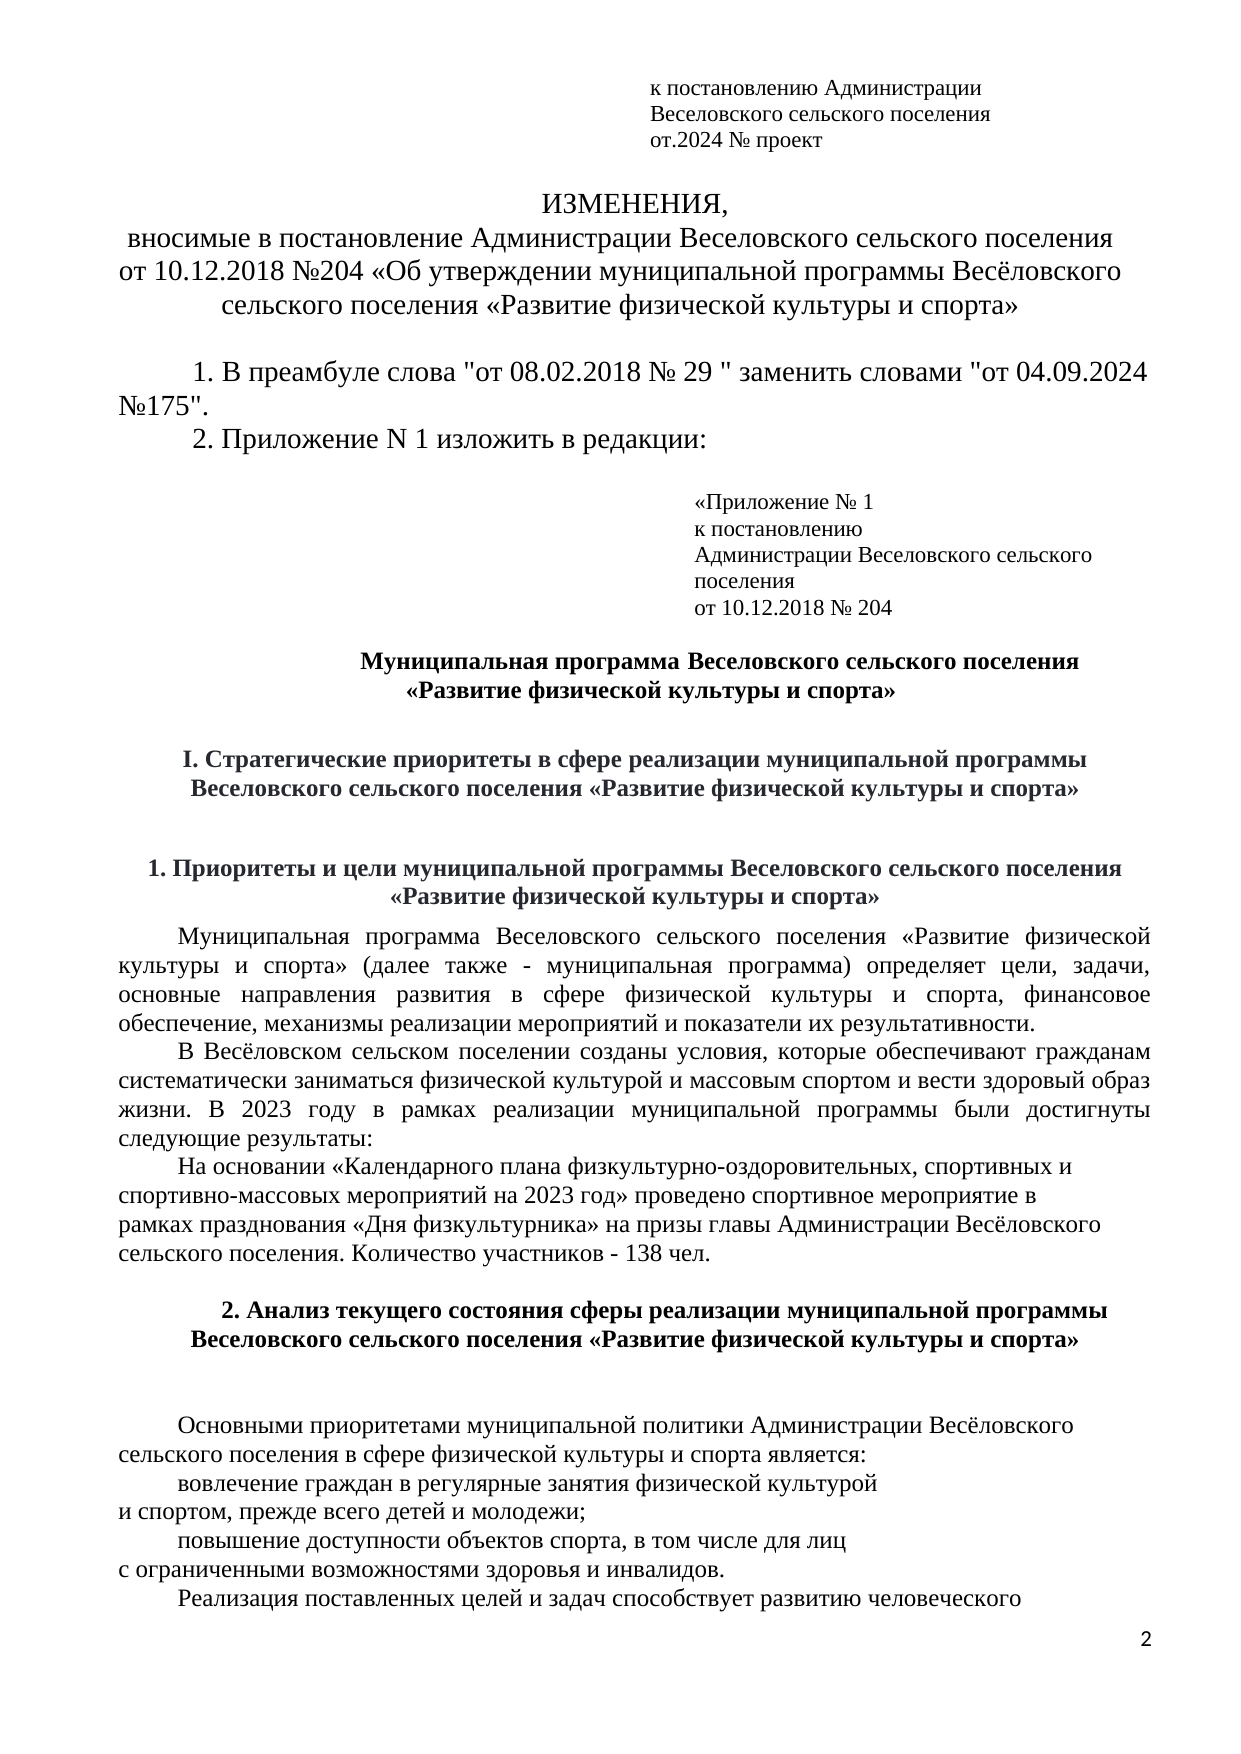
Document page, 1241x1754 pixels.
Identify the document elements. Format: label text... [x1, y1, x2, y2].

text ИЗМЕНЕНИЯ, [118, 186, 1152, 220]
text Муниципальная программа Веселовского сельского поселения «Развитие физической культуры и спорта» (далее также - муниципальная программа) определяет цели, задачи, основные направления развития в сфере физической культуры и спорта, финансовое обеспечение, механизмы реализации мероприятий и показатели их результативности. [118, 921, 1152, 1036]
text от 10.12.2018 № 204 [694, 594, 1152, 620]
text вовлечение граждан в регулярные занятия физической культурой и спортом, прежде всего детей и молодежи; [118, 1468, 1152, 1525]
text В Весёловском сельском поселении созданы условия, которые обеспечивают гражданам систематически заниматься физической культурой и массовым спортом и вести здоровый образ жизни. В 2023 году в рамках реализации муниципальной программы были достигнуты следующие результаты: [118, 1036, 1152, 1151]
text 1. Приоритеты и цели муниципальной программы Веселовского сельского поселения «Развитие физической культуры и спорта» [118, 853, 1152, 910]
text 2. Приложение N 1 изложить в редакции: [118, 421, 1152, 455]
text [118, 1583, 1152, 1611]
text На основании «Календарного плана физкультурно-оздоровительных, спортивных и спортивно-массовых мероприятий на 2023 год» проведено спортивное мероприятие в рамках празднования «Дня физкультурника» на призы главы Администрации Весёловского сельского поселения. Количество участников - 138 чел. [118, 1151, 1107, 1266]
text «Развитие физической культуры и спорта» [118, 675, 1152, 704]
text к постановлению Администрации [650, 74, 1152, 100]
text Муниципальная программа Веселовского сельского поселения [118, 646, 1152, 675]
text к постановлению [694, 515, 1152, 541]
text «Приложение № 1 [694, 488, 1152, 515]
list В преамбуле слова "от 08.02.2018 № 29 " заменить словами "от 04.09.2024 №175". [118, 354, 1152, 421]
text Веселовского сельского поселения [650, 100, 1152, 127]
text Администрации Веселовского сельского поселения [694, 541, 1152, 594]
text от.2024 № проект [650, 127, 1152, 153]
text I. Стратегические приоритеты в сфере реализации муниципальной программы Веселовского сельского поселения «Развитие физической культуры и спорта» [118, 744, 1152, 801]
text повышение доступности объектов спорта, в том числе для лиц с ограниченными возможностями здоровья и инвалидов. [118, 1525, 1152, 1583]
text 2. Анализ текущего состояния сферы реализации муниципальной программы Веселовского сельского поселения «Развитие физической культуры и спорта» [118, 1295, 1152, 1353]
text вносимые в постановление Администрации Веселовского сельского поселения от 10.12.2018 №204 «Об утверждении муниципальной программы Весёловского сельского поселения «Развитие физической культуры и спорта» [118, 220, 1122, 321]
text Основными приоритетами муниципальной политики Администрации Весёловского сельского поселения в сфере физической культуры и спорта является: [118, 1410, 1152, 1468]
